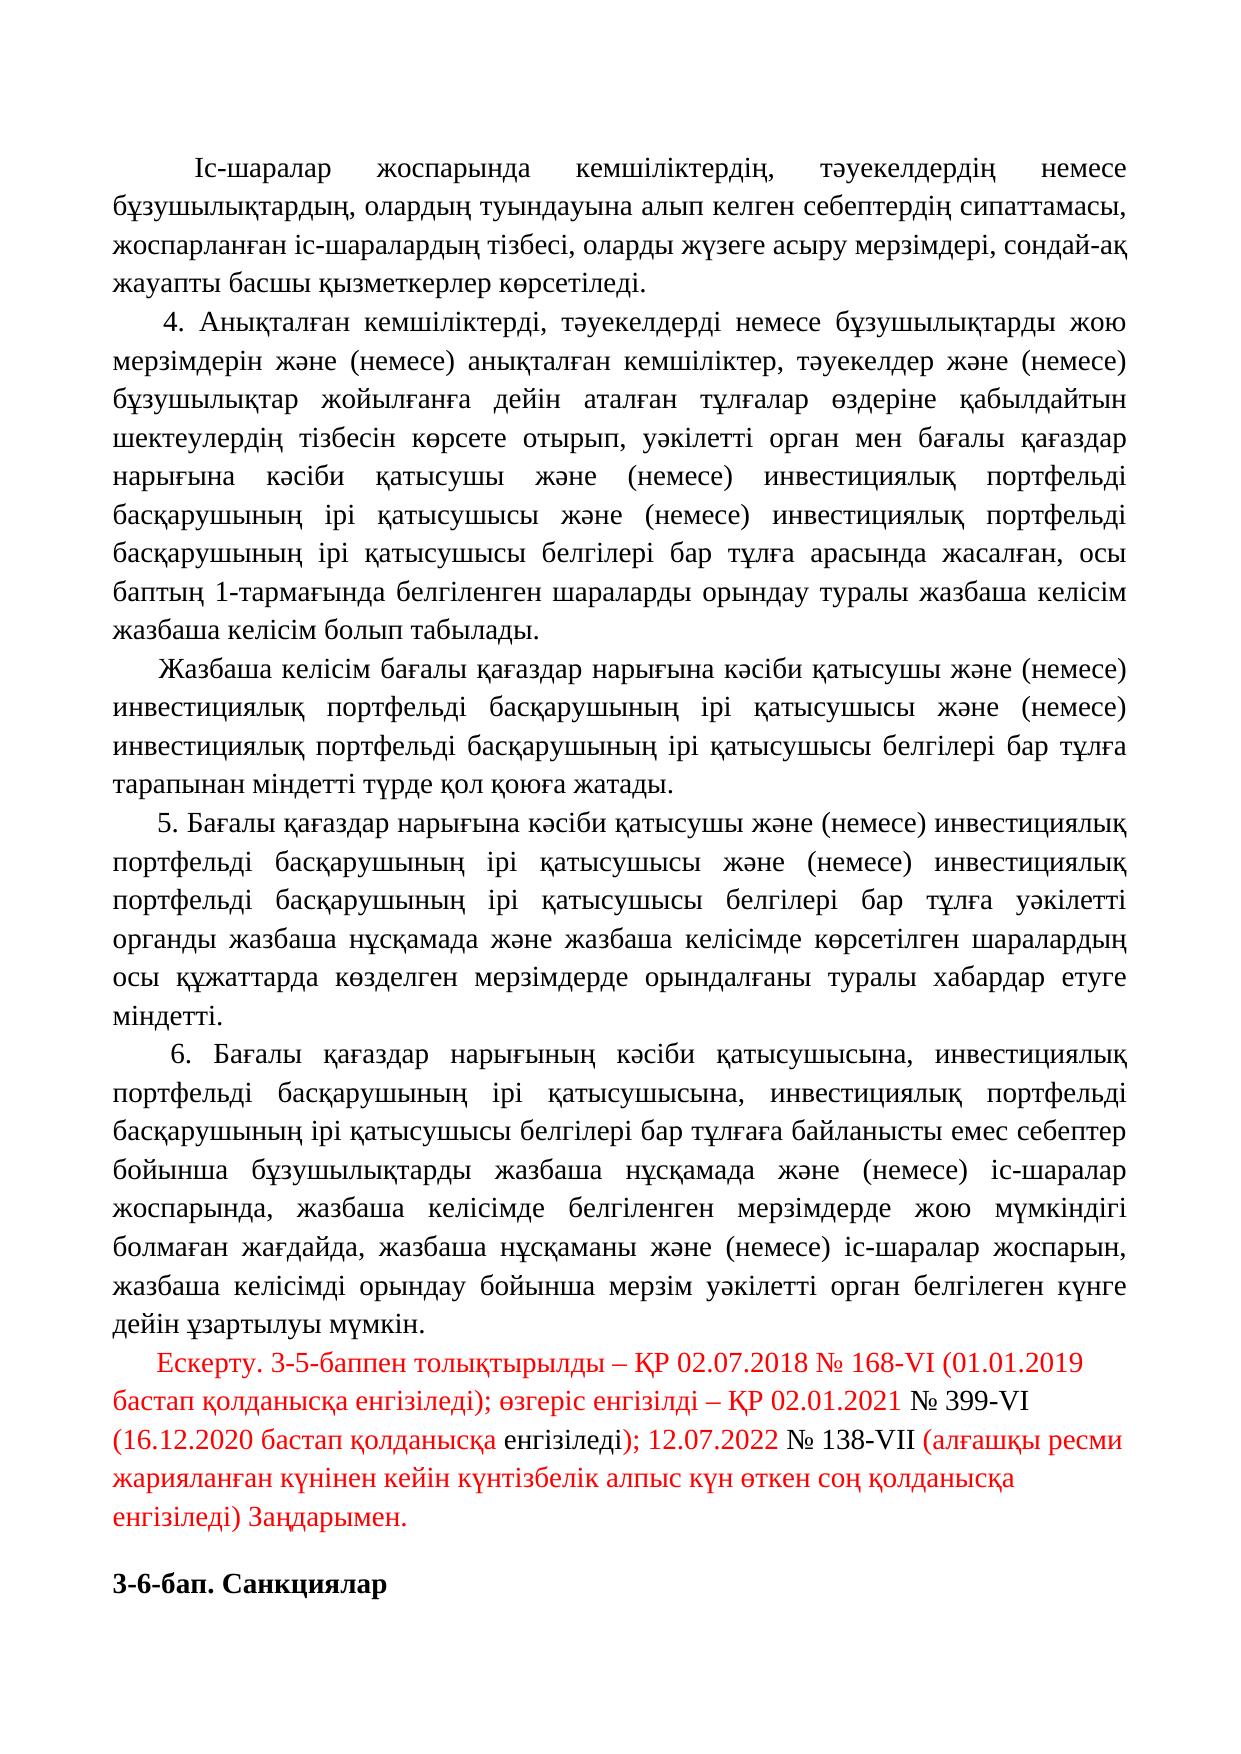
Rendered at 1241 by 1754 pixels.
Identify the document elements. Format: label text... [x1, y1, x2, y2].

text 6. Бағалы қағаздар нарығының кәсіби қатысушысына, инвестициялық портфельді басқарушының ірі қатысушысына, инвестициялық портфельді басқарушының ірі қатысушысы белгілері бар тұлғаға байланысты емес себептер бойынша бұзушылықтарды жазбаша нұсқамада және (немесе) іс-шаралар жоспарында, жазбаша келісімде белгіленген мерзімдерде жою мүмкіндігі болмаған жағдайда, жазбаша нұсқаманы және (немесе) іс-шаралар жоспарын, жазбаша келісімді орындау бойынша мерзім уәкілетті орган белгілеген күнге дейін ұзартылуы мүмкін. [112, 1036, 1128, 1340]
text Ескерту. 3-5-баппен толықтырылды – ҚР 02.07.2018 № 168-VІ (01.01.2019 бастап қолданысқа енгізіледі); өзгеріс енгізілді – ҚР 02.01.2021 № 399-VI (16.12.2020 бастап қолданысқа енгізіледі); 12.07.2022 № 138-VII (алғашқы ресми жарияланған күнінен кейін күнтізбелік алпыс күн өткен соң қолданысқа енгізіледі) Заңдарымен. [112, 1345, 1128, 1563]
text Іс-шаралар жоспарында кемшіліктердің, тәуекелдердің немесе бұзушылықтардың, олардың туындауына алып келген себептердің сипаттамасы, жоспарланған іс-шаралардың тізбесі, оларды жүзеге асыру мерзімдері, сондай-ақ жауапты басшы қызметкерлер көрсетіледі. [112, 150, 1128, 299]
text 5. Бағалы қағаздар нарығына кәсіби қатысушы және (немесе) инвестициялық портфельді басқарушының ірі қатысушысы және (немесе) инвестициялық портфельді басқарушының ірі қатысушысы белгілері бар тұлға уәкілетті органды жазбаша нұсқамада және жазбаша келісімде көрсетілген шаралардың осы құжаттарда көзделген мерзімдерде орындалғаны туралы хабардар етуге міндетті. [112, 805, 1128, 1031]
text Жазбаша келісім бағалы қағаздар нарығына кәсіби қатысушы және (немесе) инвестициялық портфельді басқарушының ірі қатысушысы және (немесе) инвестициялық портфельді басқарушының ірі қатысушысы белгілері бар тұлға тарапынан міндетті түрде қол қоюға жатады. [112, 651, 1128, 800]
text 3-6-бап. Санкциялар [112, 1567, 1128, 1600]
text 4. Анықталған кемшіліктерді, тәуекелдерді немесе бұзушылықтарды жою мерзімдерін және (немесе) анықталған кемшіліктер, тәуекелдер және (немесе) бұзушылықтар жойылғанға дейін аталған тұлғалар өздеріне қабылдайтын шектеулердің тізбесін көрсете отырып, уәкілетті орган мен бағалы қағаздар нарығына кәсіби қатысушы және (немесе) инвестициялық портфельді басқарушының ірі қатысушысы және (немесе) инвестициялық портфельді басқарушының ірі қатысушысы белгілері бар тұлға арасында жасалған, осы баптың 1-тармағында белгіленген шараларды орындау туралы жазбаша келісім жазбаша келісім болып табылады. [112, 304, 1128, 646]
